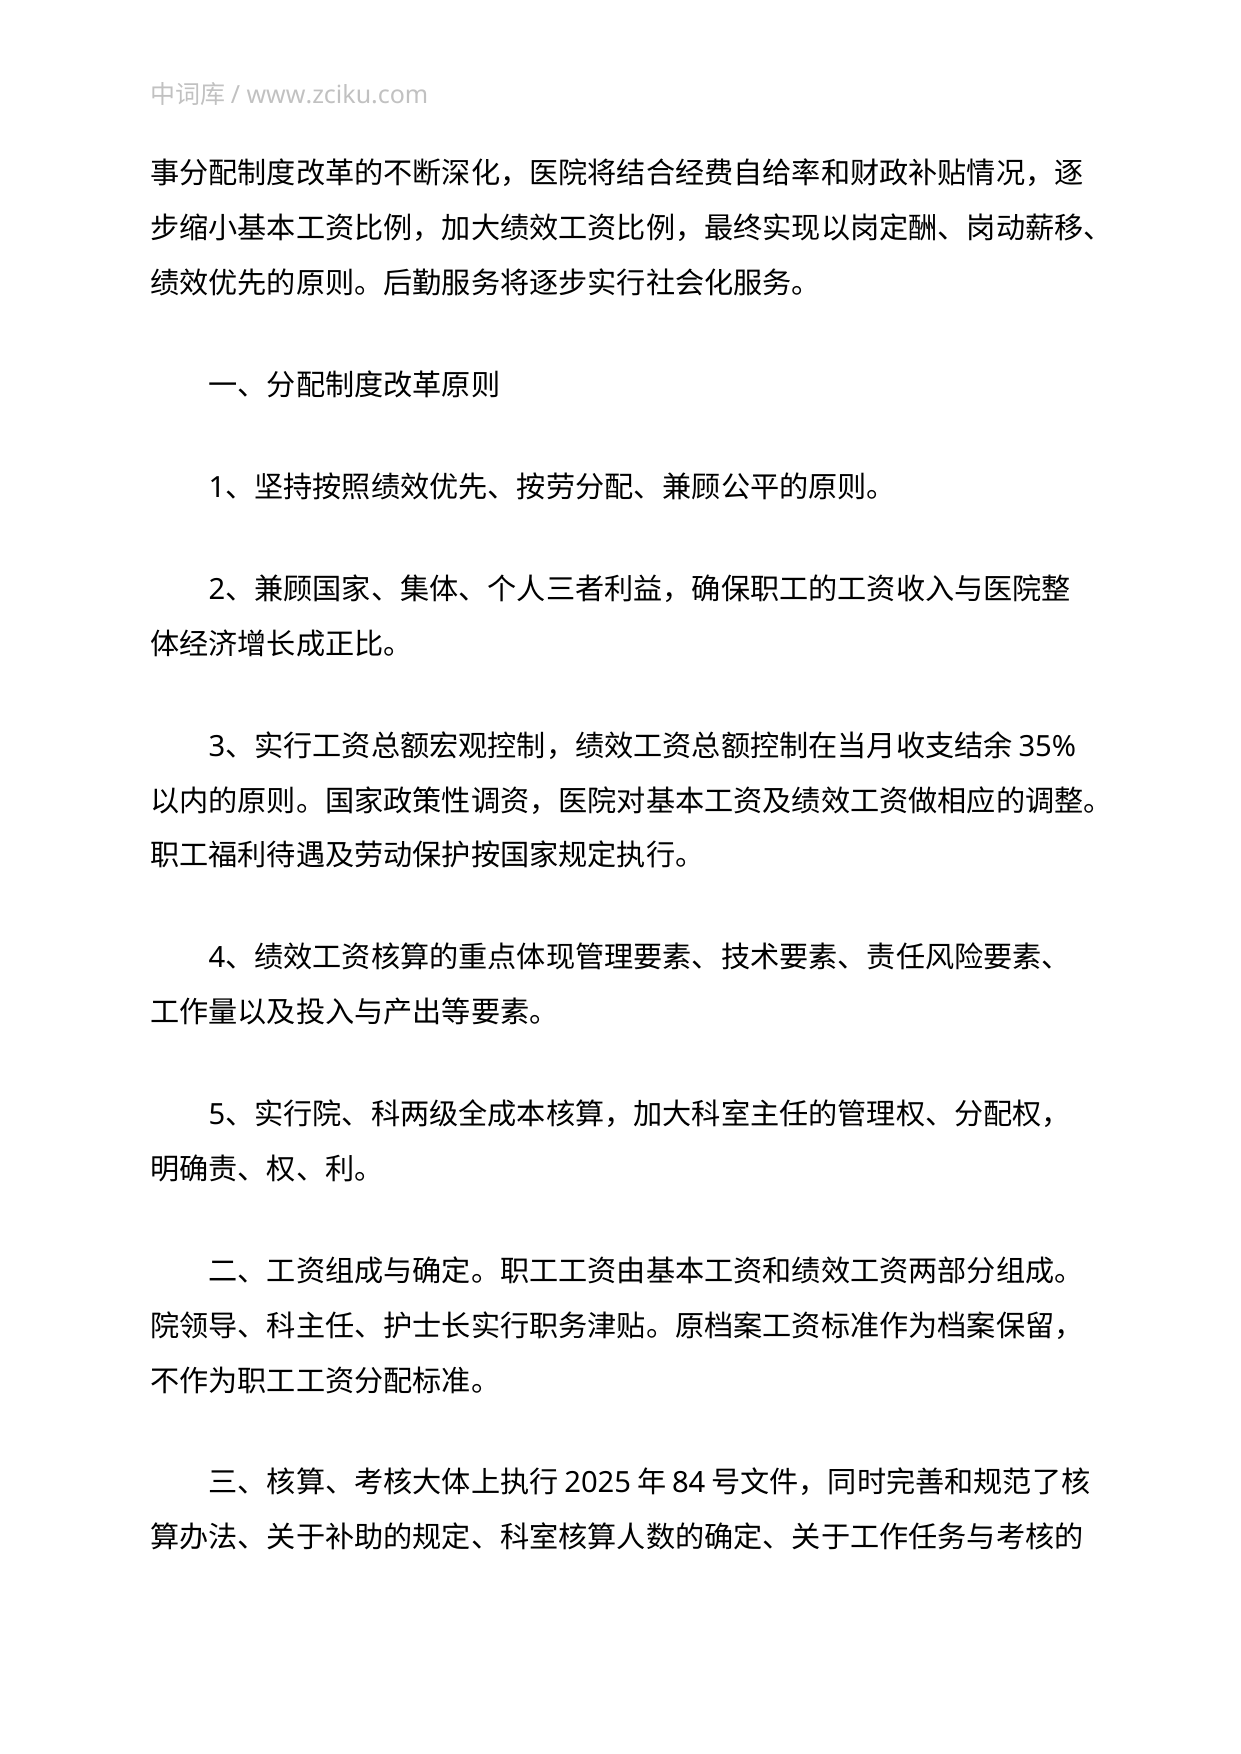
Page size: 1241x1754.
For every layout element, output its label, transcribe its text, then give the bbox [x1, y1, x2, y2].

text 1、坚持按照绩效优先、按劳分配、兼顾公平的原则。 [150, 463, 1090, 506]
text 二、工资组成与确定。职工工资由基本工资和绩效工资两部分组成。院领导、科主任、护士长实行职务津贴。原档案工资标准作为档案保留，不作为职工工资分配标准。 [150, 1247, 1090, 1399]
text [150, 1459, 1090, 1556]
text 一、分配制度改革原则 [150, 362, 1090, 404]
text 3、实行工资总额宏观控制，绩效工资总额控制在当月收支结余35%以内的原则。国家政策性调资，医院对基本工资及绩效工资做相应的调整。职工福利待遇及劳动保护按国家规定执行。 [150, 722, 1090, 874]
text 5、实行院、科两级全成本核算，加大科室主任的管理权、分配权，明确责、权、利。 [150, 1091, 1090, 1188]
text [150, 150, 1090, 302]
text 2、兼顾国家、集体、个人三者利益，确保职工的工资收入与医院整体经济增长成正比。 [150, 565, 1090, 663]
text 4、绩效工资核算的重点体现管理要素、技术要素、责任风险要素、工作量以及投入与产出等要素。 [150, 934, 1090, 1031]
